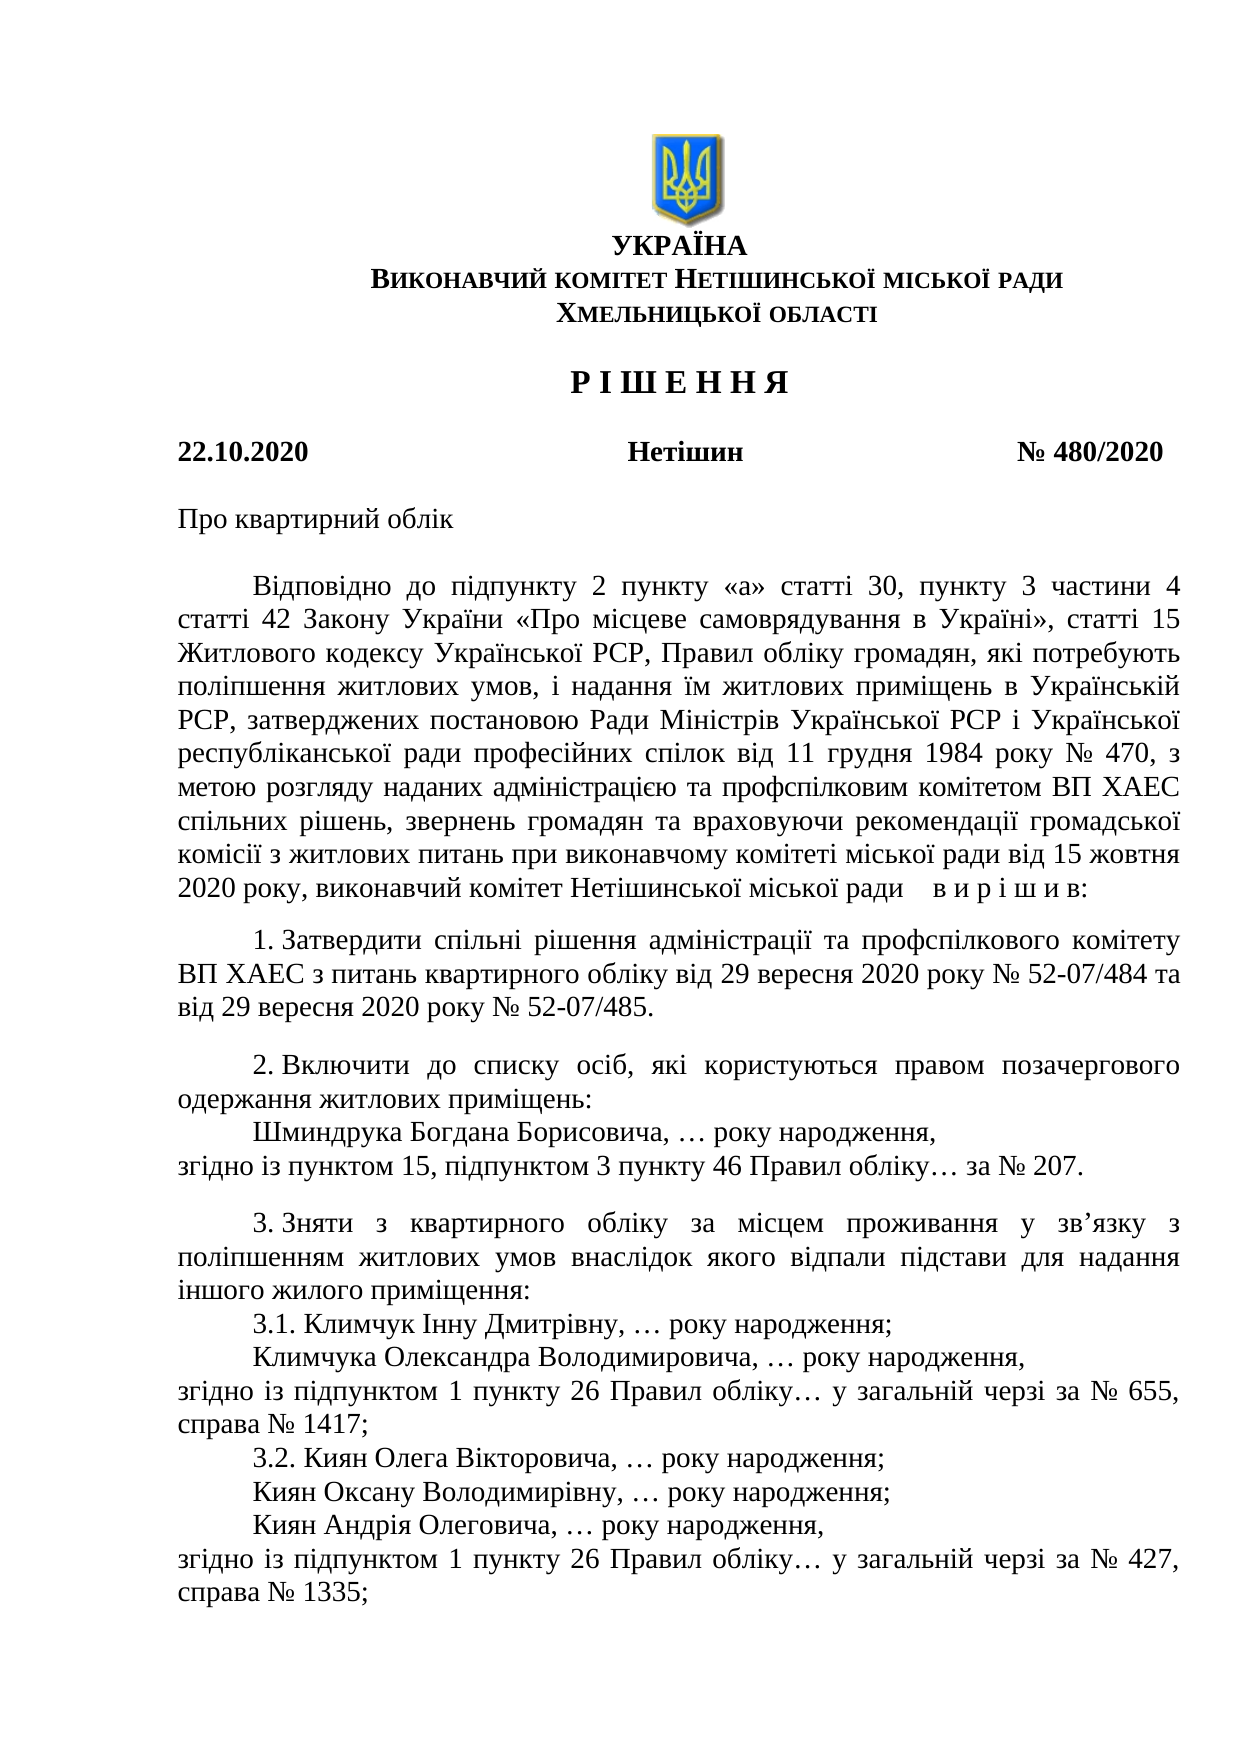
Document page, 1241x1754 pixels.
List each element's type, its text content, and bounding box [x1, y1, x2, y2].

text 3.2. Киян Олега Вікторовича, … року народження; [177, 1440, 1181, 1474]
text 2. Включити до списку осіб, які користуються правом позачергового одержання житлових приміщень: [177, 1047, 1181, 1114]
text Шминдрука Богдана Борисовича, … року народження, [177, 1114, 1181, 1148]
picture [651, 134, 725, 228]
text 22.10.2020 Нетішин № 480/2020 [177, 434, 1181, 467]
text Хмельницької області [177, 295, 1181, 328]
text згідно із підпунктом 1 пункту 26 Правил обліку… у загальній черзі за № 655, справа № 1417; [177, 1373, 1181, 1440]
text 3. Зняти з квартирного обліку за місцем проживання у зв’язку з поліпшенням житлових умов внаслідок якого відпали підстави для надання іншого жилого приміщення: [177, 1205, 1181, 1306]
text Про квартирний облік [177, 501, 1181, 534]
text згідно із підпунктом 1 пункту 26 Правил обліку… у загальній черзі за № 427, справа № 1335; [177, 1541, 1181, 1608]
text Р І Ш Е Н Н Я [177, 362, 1181, 400]
text Киян Оксану Володимирівну, … року народження; [177, 1474, 1181, 1507]
text Климчука Олександра Володимировича, … року народження, [177, 1339, 1181, 1373]
text 3.1. Климчук Інну Дмитрівну, … року народження; [177, 1306, 1181, 1339]
text 1. Затвердити спільні рішення адміністрації та профспілкового комітету ВП ХАЕС з питань квартирного обліку від 29 вересня 2020 року № 52-07/484 та від 29 вересня 2020 року № 52-07/485. [177, 922, 1181, 1023]
text Відповідно до підпункту 2 пункту «а» статті 30, пункту 3 частини 4 статті 42 Закону України «Про місцеве самоврядування в Україні», статті 15 Житлового кодексу Української РСР, Правил обліку громадян, які потребують поліпшення житлових умов, і надання їм житлових приміщень в Українській РСР, затверджених постановою Ради Міністрів Української РСР і Української республіканської ради професійних спілок від 11 грудня 1984 року № 470, з метою розгляду наданих адміністрацією та профспілковим комітетом ВП ХАЕС спільних рішень, звернень громадян та враховуючи рекомендації громадської комісії з житлових питань при виконавчому комітеті міської ради від 15 жовтня 2020 року, виконавчий комітет Нетішинської міської ради в и р і ш и в: [177, 568, 1181, 903]
text згідно із пунктом 15, підпунктом 3 пункту 46 Правил обліку… за № 207. [177, 1148, 1181, 1181]
text Киян Андрія Олеговича, … року народження, [177, 1507, 1181, 1541]
text УКРАЇНА [177, 118, 1181, 261]
text Виконавчий комітет Нетішинської міської ради [177, 261, 1181, 295]
